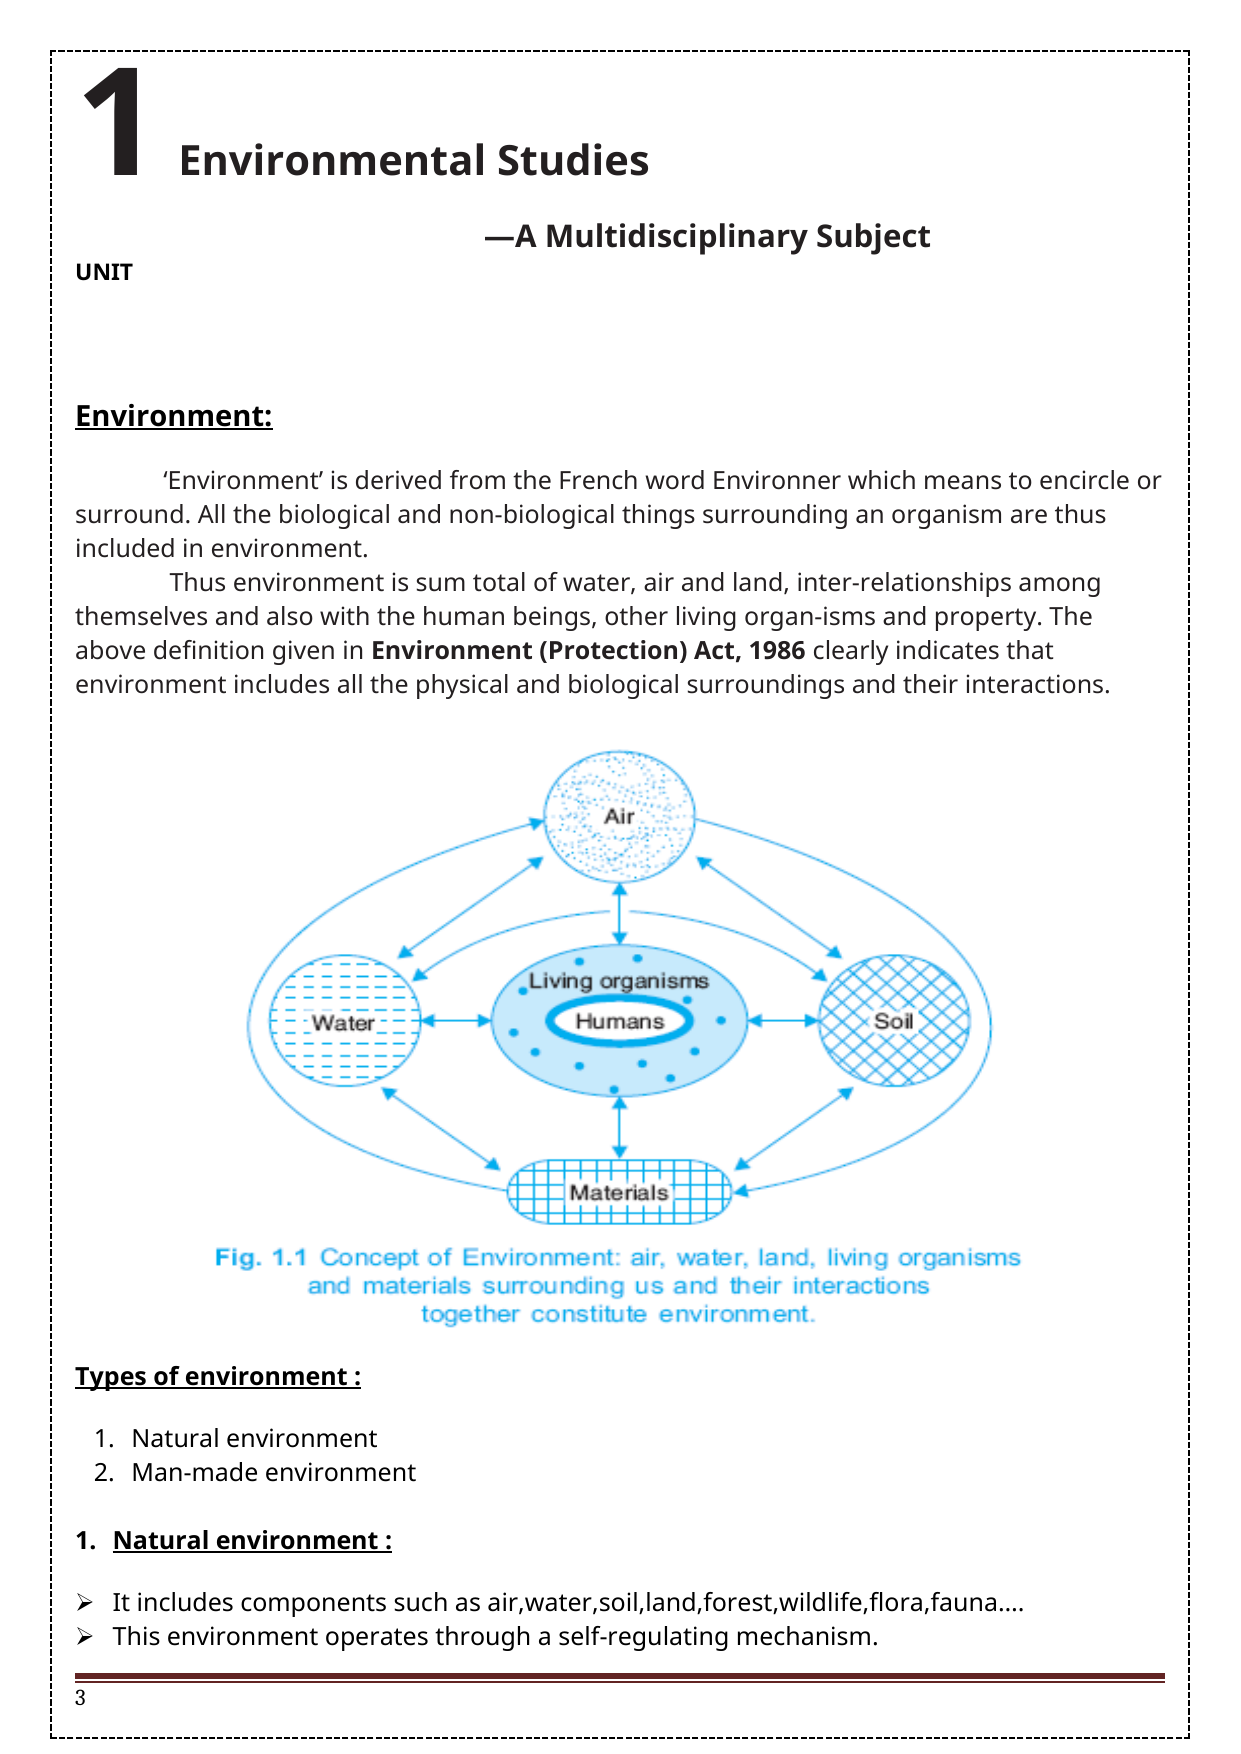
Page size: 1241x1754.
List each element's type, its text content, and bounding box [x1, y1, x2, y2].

text Thus environment is sum total of water, air and land, inter-relationships among themselves and also with the human beings, other living organ-isms and property. The above definition given in Environment (Protection) Act, 1986 clearly indicates that environment includes all the physical and biological surroundings and their interactions. [75, 565, 1165, 701]
text —A Multidisciplinary Subject [241, 213, 1165, 256]
list Natural environment [94, 1420, 1165, 1454]
list This environment operates through a self-regulating mechanism. [75, 1619, 1165, 1653]
list Man-made environment [94, 1454, 1165, 1488]
list It includes components such as air,water,soil,land,forest,wildlife,flora,fauna…. [75, 1585, 1165, 1619]
picture [152, 735, 1055, 1331]
text Types of environment : [75, 1358, 1165, 1392]
text ‘Environment’ is derived from the French word Environner which means to encircle or surround. All the biological and non-biological things surrounding an organism are thus included in environment. [75, 462, 1165, 565]
text UNIT [75, 256, 1165, 287]
text Environment: [75, 395, 1165, 434]
list Environmental Studies [75, 38, 1165, 210]
list Natural environment : [75, 1523, 1165, 1557]
